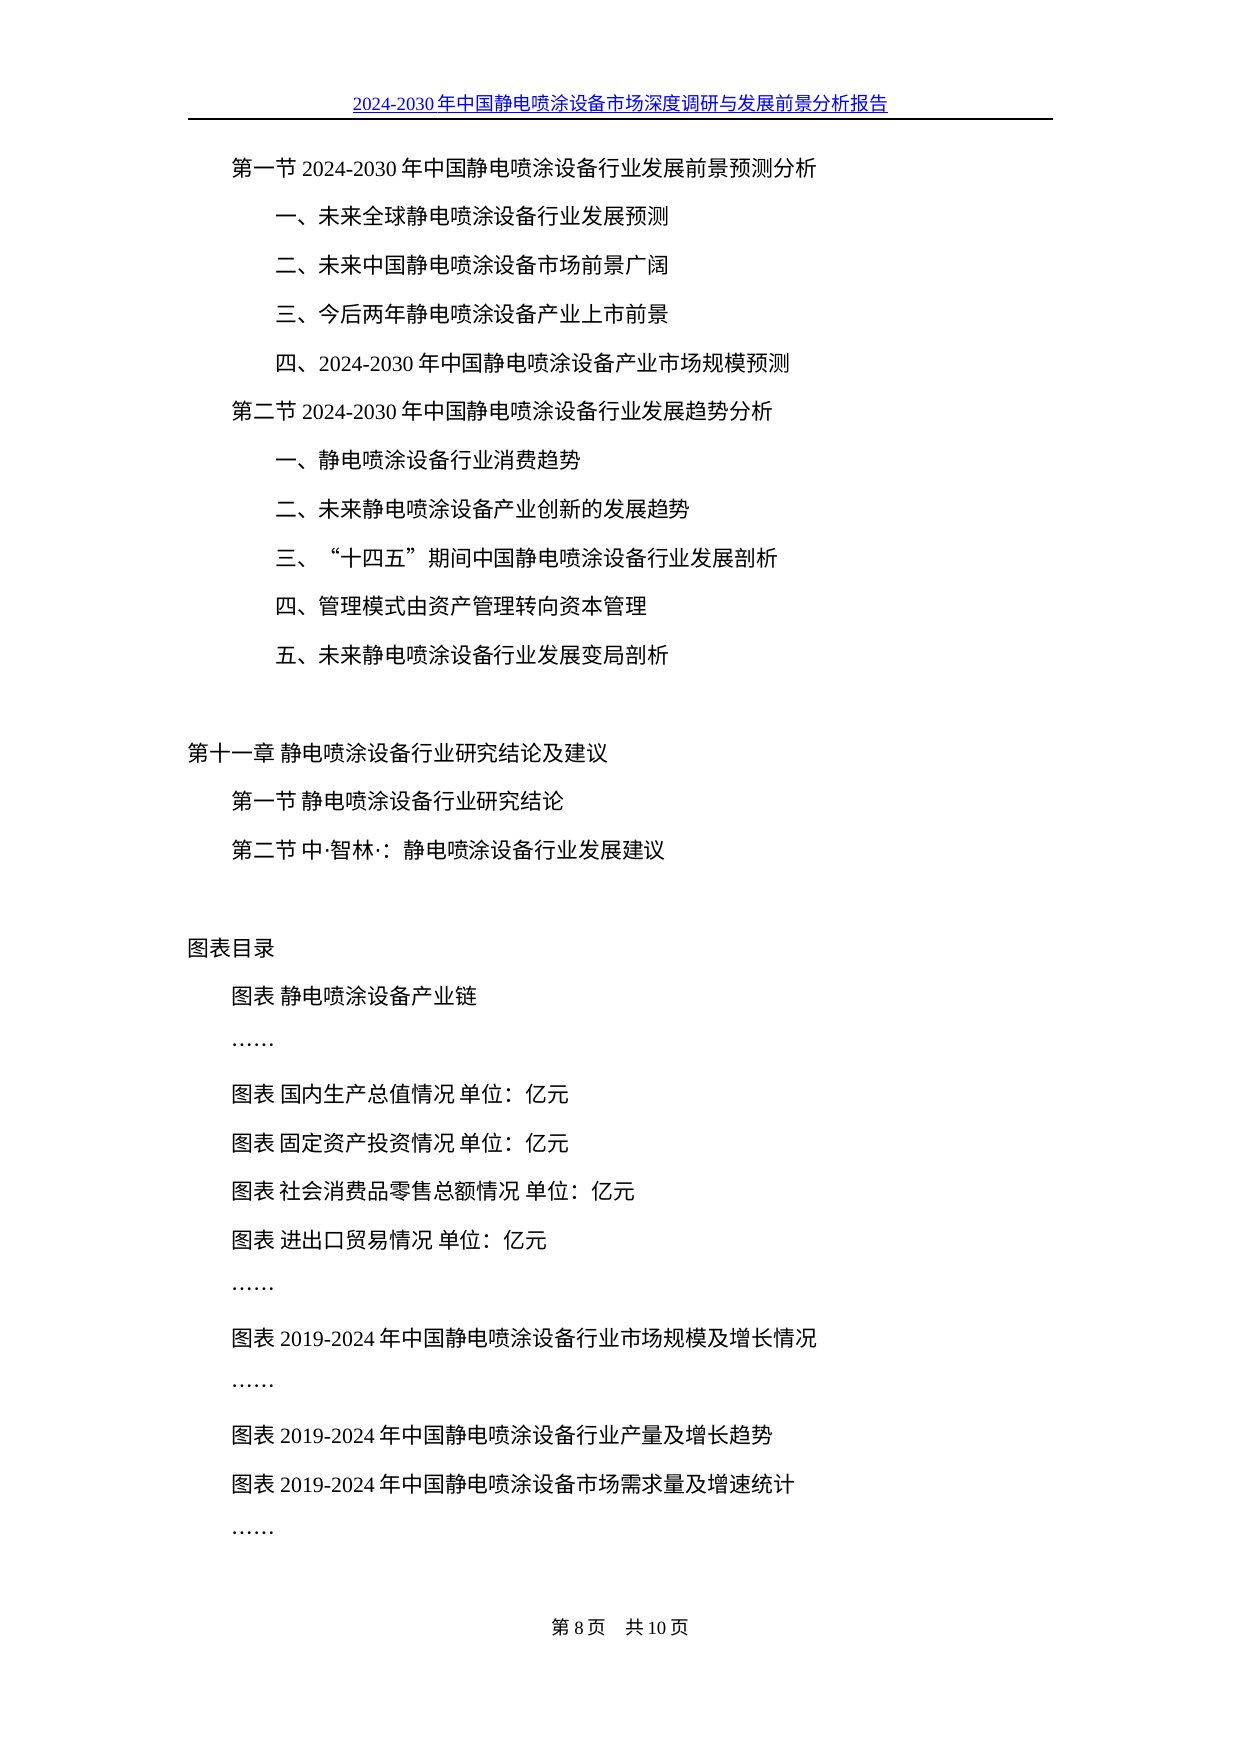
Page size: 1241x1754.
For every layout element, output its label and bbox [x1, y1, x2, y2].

text [187, 150, 1053, 1548]
